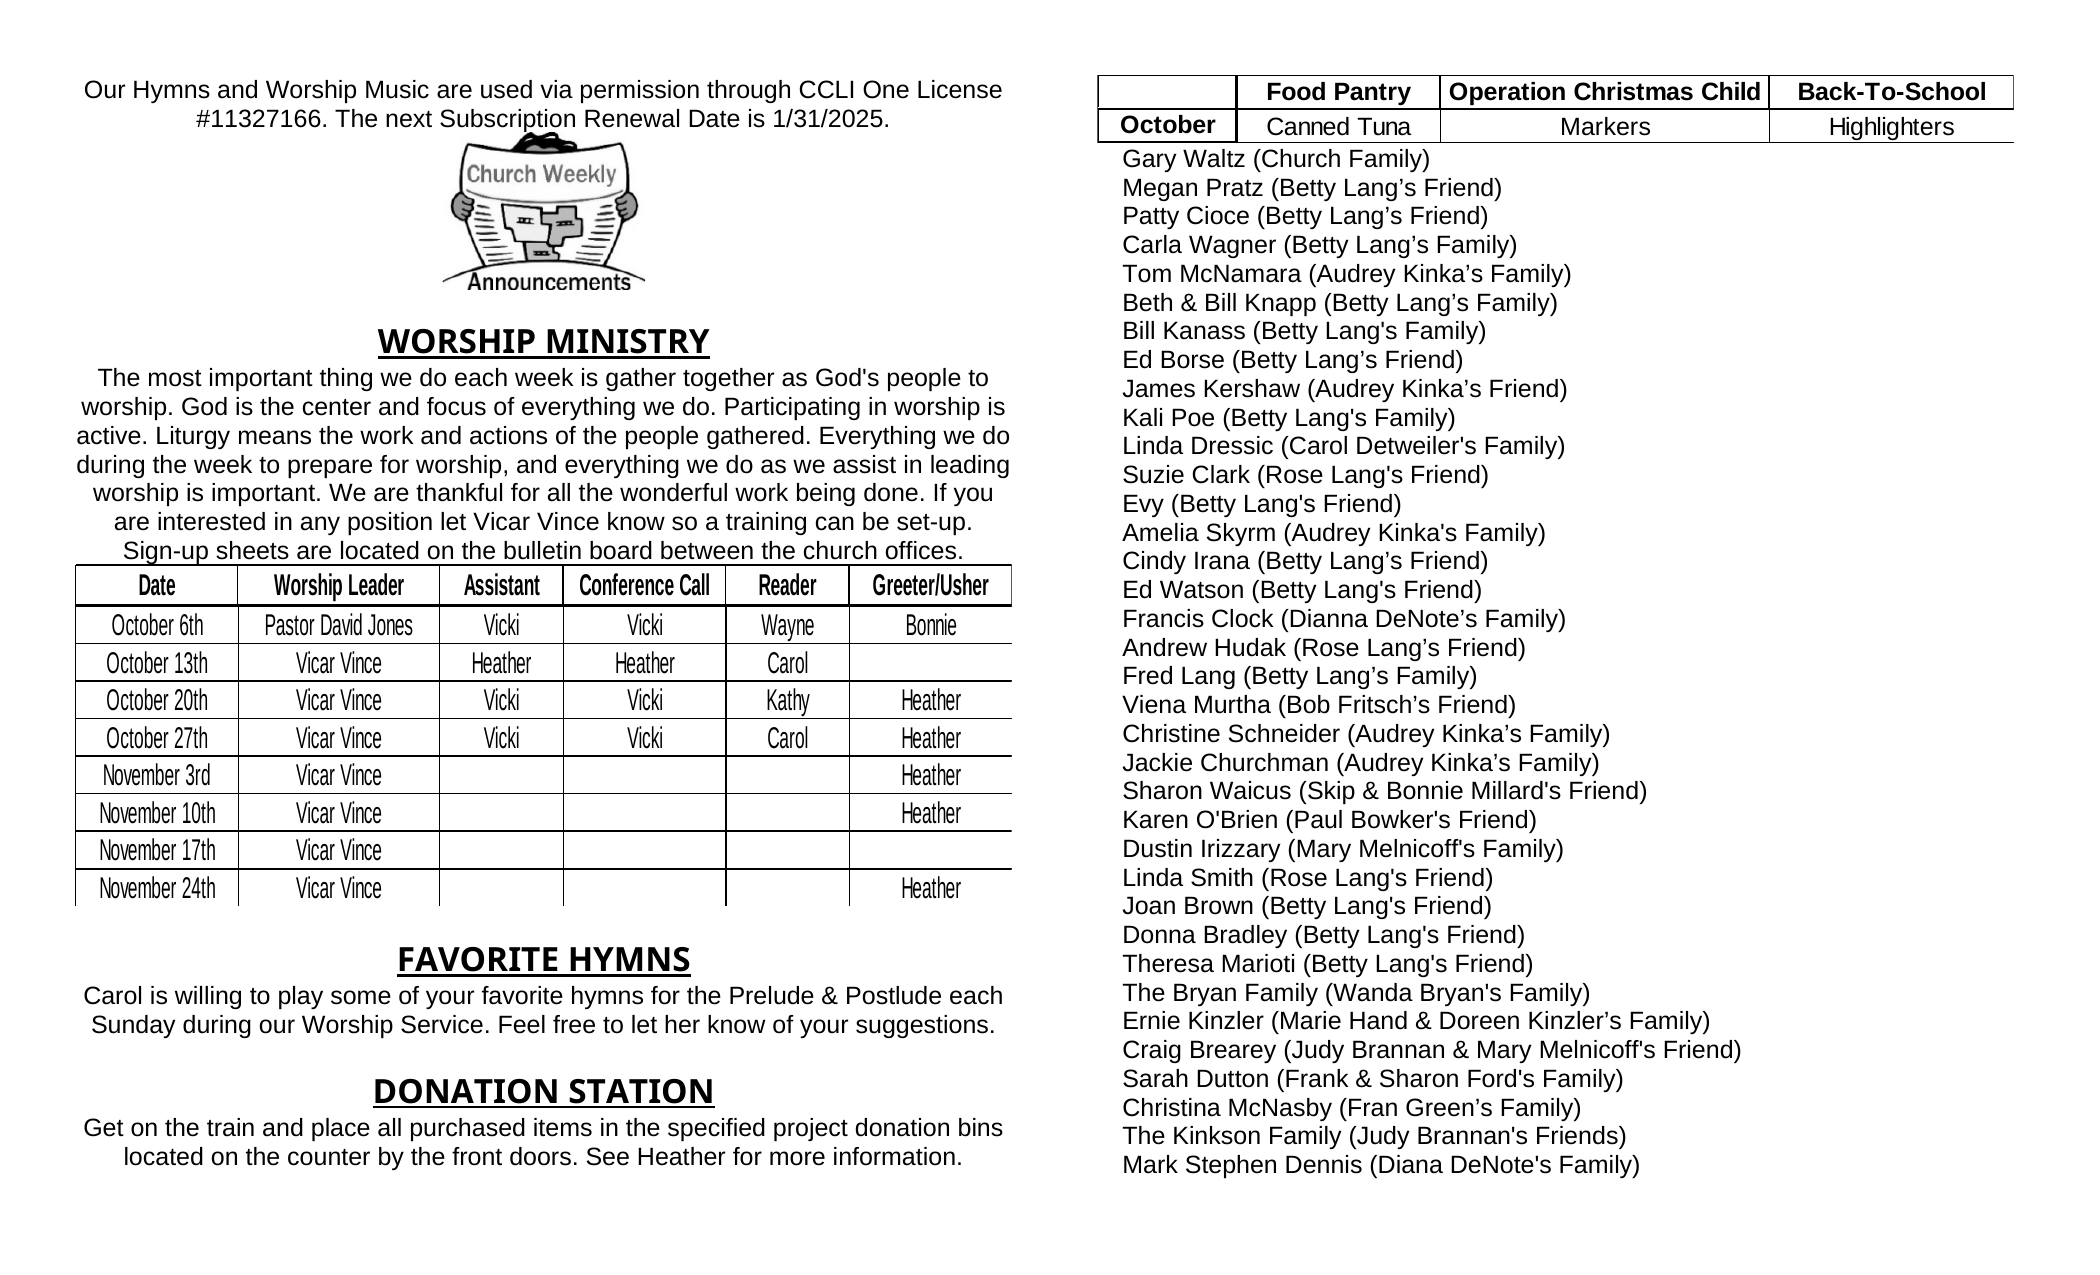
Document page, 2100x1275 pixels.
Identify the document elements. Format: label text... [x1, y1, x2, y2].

text Andrew Hudak (Rose Lang’s Friend) [1087, 632, 2025, 661]
text Craig Brearey (Judy Brannan & Mary Melnicoff's Friend) [1087, 1035, 2025, 1064]
text Francis Clock (Dianna DeNote’s Family) [1087, 604, 2025, 632]
text Beth & Bill Knapp (Betty Lang’s Family) [1087, 287, 2025, 316]
text Sharon Waicus (Skip & Bonnie Millard's Friend) [1087, 776, 2025, 805]
text The Kinkson Family (Judy Brannan's Friends) [1087, 1121, 2025, 1150]
text Linda Dressic (Carol Detweiler's Family) [1087, 431, 2025, 460]
text Christine Schneider (Audrey Kinka’s Family) [1087, 719, 2025, 747]
text Patty Cioce (Betty Lang’s Friend) [1087, 201, 2025, 230]
text Ed Borse (Betty Lang’s Friend) [1087, 345, 2025, 374]
text Viena Murtha (Bob Fritsch’s Friend) [1087, 690, 2025, 719]
text Karen O'Brien (Paul Bowker's Friend) [1087, 805, 2025, 834]
text Kali Poe (Betty Lang's Family) [1087, 402, 2025, 431]
text Amelia Skyrm (Audrey Kinka's Family) [1087, 517, 2025, 546]
text Carol is willing to play some of your favorite hymns for the Prelude & Postlude each Sunday during our Worship Service. Feel free to let her know of your suggestions. [75, 981, 1012, 1039]
text Fred Lang (Betty Lang’s Family) [1087, 661, 2025, 690]
text Bill Kanass (Betty Lang's Family) [1087, 316, 2025, 345]
text Gary Waltz (Church Family) [1087, 144, 2025, 172]
text Ed Watson (Betty Lang's Friend) [1087, 575, 2025, 604]
text FAVORITE HYMNS [75, 936, 1012, 981]
text Get on the train and place all purchased items in the specified project donation bins located on the counter by the front doors. See Heather for more information. [75, 1113, 1012, 1171]
text The most important thing we do each week is gather together as God's people to worship. God is the center and focus of everything we do. Participating in worship is active. Liturgy means the work and actions of the people gathered. Everything we do during the week to prepare for worship, and everything we do as we assist in leading worship is important. We are thankful for all the wonderful work being done. If you are interested in any position let Vicar Vince know so a training can be set-up. [75, 363, 1012, 536]
text The Bryan Family (Wanda Bryan's Family) [1087, 977, 2025, 1006]
text Megan Pratz (Betty Lang’s Friend) [1087, 172, 2025, 201]
text Mark Stephen Dennis (Diana DeNote's Family) [1087, 1150, 2025, 1179]
text DONATION STATION [75, 1068, 1012, 1113]
text Theresa Marioti (Betty Lang's Friend) [1087, 949, 2025, 977]
text Cindy Irana (Betty Lang’s Friend) [1087, 546, 2025, 575]
text Sarah Dutton (Frank & Sharon Ford's Family) [1087, 1064, 2025, 1092]
text Linda Smith (Rose Lang's Friend) [1087, 862, 2025, 891]
text James Kershaw (Audrey Kinka’s Friend) [1087, 374, 2025, 402]
text Jackie Churchman (Audrey Kinka’s Family) [1087, 747, 2025, 776]
text Christina McNasby (Fran Green’s Family) [1087, 1092, 2025, 1121]
text Carla Wagner (Betty Lang’s Family) [1087, 230, 2025, 259]
text Ernie Kinzler (Marie Hand & Doreen Kinzler’s Family) [1087, 1006, 2025, 1035]
text Tom McNamara (Audrey Kinka’s Family) [1087, 259, 2025, 287]
text Donna Bradley (Betty Lang's Friend) [1087, 920, 2025, 949]
text Dustin Irizzary (Mary Melnicoff's Family) [1087, 834, 2025, 862]
text Joan Brown (Betty Lang's Friend) [1087, 891, 2025, 920]
text WORSHIP MINISTRY [75, 318, 1012, 363]
text Suzie Clark (Rose Lang's Friend) [1087, 460, 2025, 489]
text Our Hymns and Worship Music are used via permission through CCLI One License #11327166. The next Subscription Renewal Date is 1/31/2025. [75, 75, 1012, 132]
text Sign-up sheets are located on the bulletin board between the church offices. [75, 536, 1012, 565]
text Evy (Betty Lang's Friend) [1087, 489, 2025, 517]
